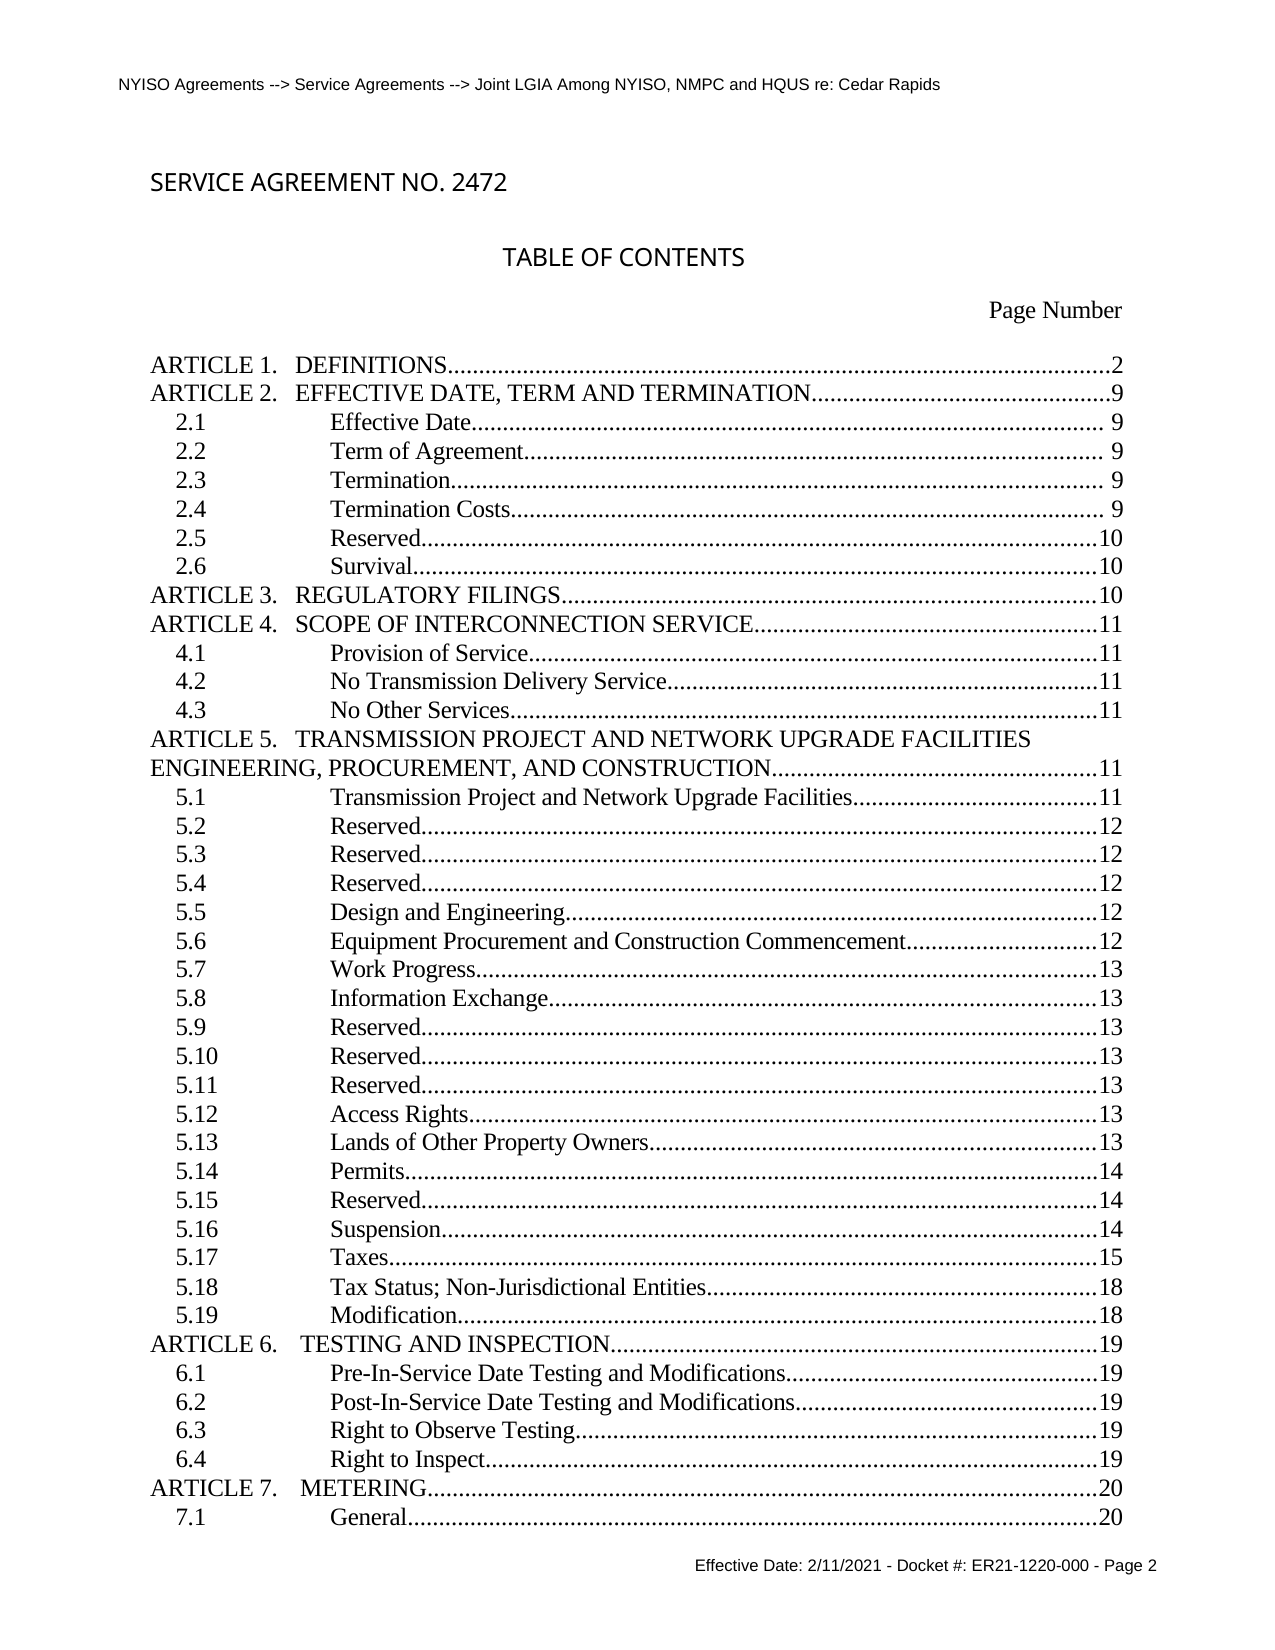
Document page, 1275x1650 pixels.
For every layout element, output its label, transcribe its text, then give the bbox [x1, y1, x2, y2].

text ARTICLE 6. TESTING AND INSPECTION 19 [150, 1329, 1275, 1358]
text 5.8 Information Exchange 13 [150, 984, 1275, 1013]
text 6.4 Right to Inspect 19 [150, 1445, 1275, 1473]
text SERVICE AGREEMENT NO. 2472 [150, 168, 1275, 197]
text ARTICLE 5. TRANSMISSION PROJECT AND NETWORK UPGRADE FACILITIES [150, 725, 1275, 753]
text 2.1 Effective Date 9 [150, 408, 1275, 437]
text 5.2 Reserved 12 [150, 811, 1275, 840]
text 2.4 Termination Costs 9 [150, 494, 1275, 523]
text 5.10 Reserved 13 [150, 1042, 1275, 1070]
text 5.12 Access Rights 13 [150, 1099, 1275, 1128]
text 4.2 No Transmission Delivery Service 11 [150, 667, 1275, 696]
text 6.3 Right to Observe Testing 19 [150, 1416, 1275, 1444]
text 5.6 Equipment Procurement and Construction Commencement 12 [150, 926, 1275, 955]
text 5.7 Work Progress 13 [150, 955, 1275, 983]
text ARTICLE 2. EFFECTIVE DATE, TERM AND TERMINATION 9 [150, 379, 1275, 407]
text Page Number [988, 295, 1275, 324]
text 6.2 Post-In-Service Date Testing and Modifications 19 [150, 1387, 1275, 1416]
text 6.1 Pre-In-Service Date Testing and Modifications 19 [150, 1358, 1275, 1387]
text 5.3 Reserved 12 [150, 840, 1275, 868]
text 5.14 Permits 14 [150, 1157, 1275, 1185]
text ARTICLE 7. METERING 20 [150, 1473, 1275, 1502]
text 2.6 Survival 10 [150, 552, 1275, 580]
text 5.15 Reserved 14 [150, 1186, 1275, 1214]
text 4.3 No Other Services 11 [150, 696, 1275, 725]
text ARTICLE 4. SCOPE OF INTERCONNECTION SERVICE 11 [150, 609, 1275, 638]
text 5.5 Design and Engineering 12 [150, 897, 1275, 926]
text 5.17 Taxes 15 [150, 1243, 1275, 1272]
text 5.19 Modification 18 [150, 1301, 1275, 1329]
text 5.11 Reserved 13 [150, 1070, 1275, 1099]
text ENGINEERING, PROCUREMENT, AND CONSTRUCTION 11 [150, 753, 1275, 782]
text 2.3 Termination 9 [150, 465, 1275, 494]
text 5.1 Transmission Project and Network Upgrade Facilities 11 [150, 782, 1275, 811]
text 5.18 Tax Status; Non-Jurisdictional Entities 18 [150, 1272, 1275, 1301]
text ARTICLE 3. REGULATORY FILINGS 10 [150, 581, 1275, 609]
text 4.1 Provision of Service 11 [150, 638, 1275, 667]
text 5.13 Lands of Other Property Owners 13 [150, 1128, 1275, 1156]
text 2.2 Term of Agreement 9 [150, 437, 1275, 465]
text 5.16 Suspension 14 [150, 1214, 1275, 1243]
text 7.1 General 20 [150, 1502, 1275, 1531]
text ARTICLE 1. DEFINITIONS 2 [150, 350, 1275, 379]
text 5.9 Reserved 13 [150, 1013, 1275, 1041]
text 2.5 Reserved 10 [150, 523, 1275, 552]
text TABLE OF CONTENTS [502, 243, 1275, 272]
text 5.4 Reserved 12 [150, 869, 1275, 897]
